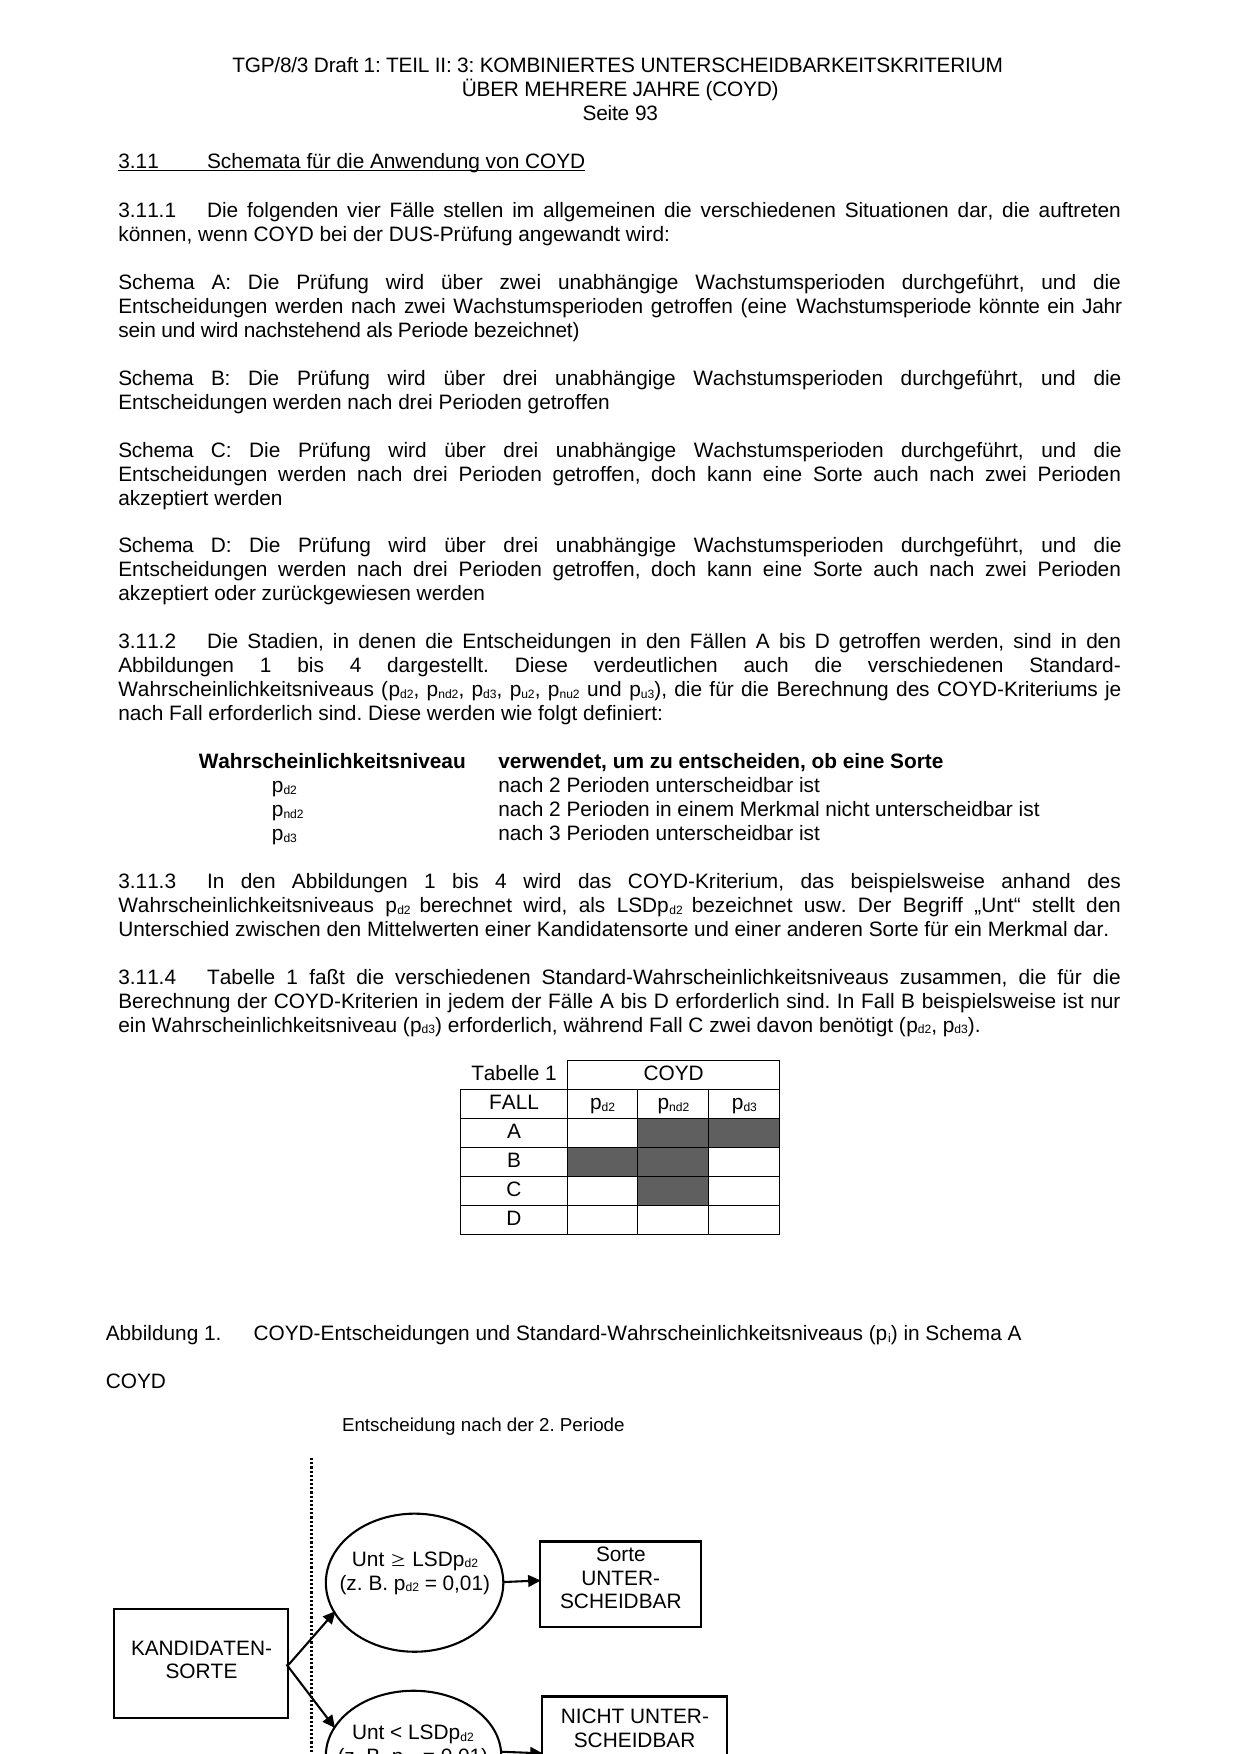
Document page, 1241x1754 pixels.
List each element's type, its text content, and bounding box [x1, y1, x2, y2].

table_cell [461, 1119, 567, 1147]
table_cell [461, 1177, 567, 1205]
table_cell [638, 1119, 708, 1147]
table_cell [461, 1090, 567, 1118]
text Schema A: Die Prüfung wird über zwei unabhängige Wachstumsperioden durchgeführt, und die Entscheidungen werden nach zwei Wachstumsperioden getroffen (eine Wachstumsperiode könnte ein Jahr sein und wird nachstehend als Periode bezeichnet) [118, 270, 1122, 342]
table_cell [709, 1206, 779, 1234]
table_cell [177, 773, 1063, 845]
text 3.11.2 Die Stadien, in denen die Entscheidungen in den Fällen A bis D getroffen werden, sind in den Abbildungen 1 bis 4 dargestellt. Diese verdeutlichen auch die verschiedenen Standard-Wahrscheinlichkeitsniveaus (pd2, pnd2, pd3, pu2, pnu2 und pu3), die für die Berechnung des COYD-Kriteriums je nach Fall erforderlich sind. Diese werden wie folgt definiert: [118, 629, 1122, 725]
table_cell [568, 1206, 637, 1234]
subtitle 3.11 Schemata für die Anwendung von COYD [118, 149, 1122, 173]
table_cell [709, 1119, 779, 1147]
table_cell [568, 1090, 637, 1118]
text Schema B: Die Prüfung wird über drei unabhängige Wachstumsperioden durchgeführt, und die Entscheidungen werden nach drei Perioden getroffen [118, 366, 1122, 413]
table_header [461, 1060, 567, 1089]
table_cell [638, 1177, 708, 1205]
text 3.11.1 Die folgenden vier Fälle stellen im allgemeinen die verschiedenen Situationen dar, die auftreten können, wenn COYD bei der DUS-Prüfung angewandt wird: [118, 198, 1122, 246]
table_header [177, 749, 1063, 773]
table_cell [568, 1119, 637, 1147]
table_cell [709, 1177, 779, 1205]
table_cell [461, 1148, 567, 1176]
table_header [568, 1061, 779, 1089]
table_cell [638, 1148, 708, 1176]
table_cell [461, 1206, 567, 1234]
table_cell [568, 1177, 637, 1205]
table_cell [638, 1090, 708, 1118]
text Schema D: Die Prüfung wird über drei unabhängige Wachstumsperioden durchgeführt, und die Entscheidungen werden nach drei Perioden getroffen, doch kann eine Sorte auch nach zwei Perioden akzeptiert oder zurückgewiesen werden [118, 533, 1122, 605]
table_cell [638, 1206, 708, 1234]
text 3.11.4 Tabelle 1 faßt die verschiedenen Standard-Wahrscheinlichkeitsniveaus zusammen, die für die Berechnung der COYD-Kriterien in jedem der Fälle A bis D erforderlich sind. In Fall B beispielsweise ist nur ein Wahrscheinlichkeitsniveau (pd3) erforderlich, während Fall C zwei davon benötigt (pd2, pd3). [118, 964, 1122, 1036]
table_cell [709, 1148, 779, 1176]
text Schema C: Die Prüfung wird über drei unabhängige Wachstumsperioden durchgeführt, und die Entscheidungen werden nach drei Perioden getroffen, doch kann eine Sorte auch nach zwei Perioden akzeptiert werden [118, 437, 1122, 509]
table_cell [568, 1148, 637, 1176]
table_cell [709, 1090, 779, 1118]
text 3.11.3 In den Abbildungen 1 bis 4 wird das COYD-Kriterium, das beispielsweise anhand des Wahrscheinlichkeitsniveaus pd2 berechnet wird, als LSDpd2 bezeichnet usw. Der Begriff „Unt“ stellt den Unterschied zwischen den Mittelwerten einer Kandidatensorte und einer anderen Sorte für ein Merkmal dar. [118, 869, 1122, 941]
